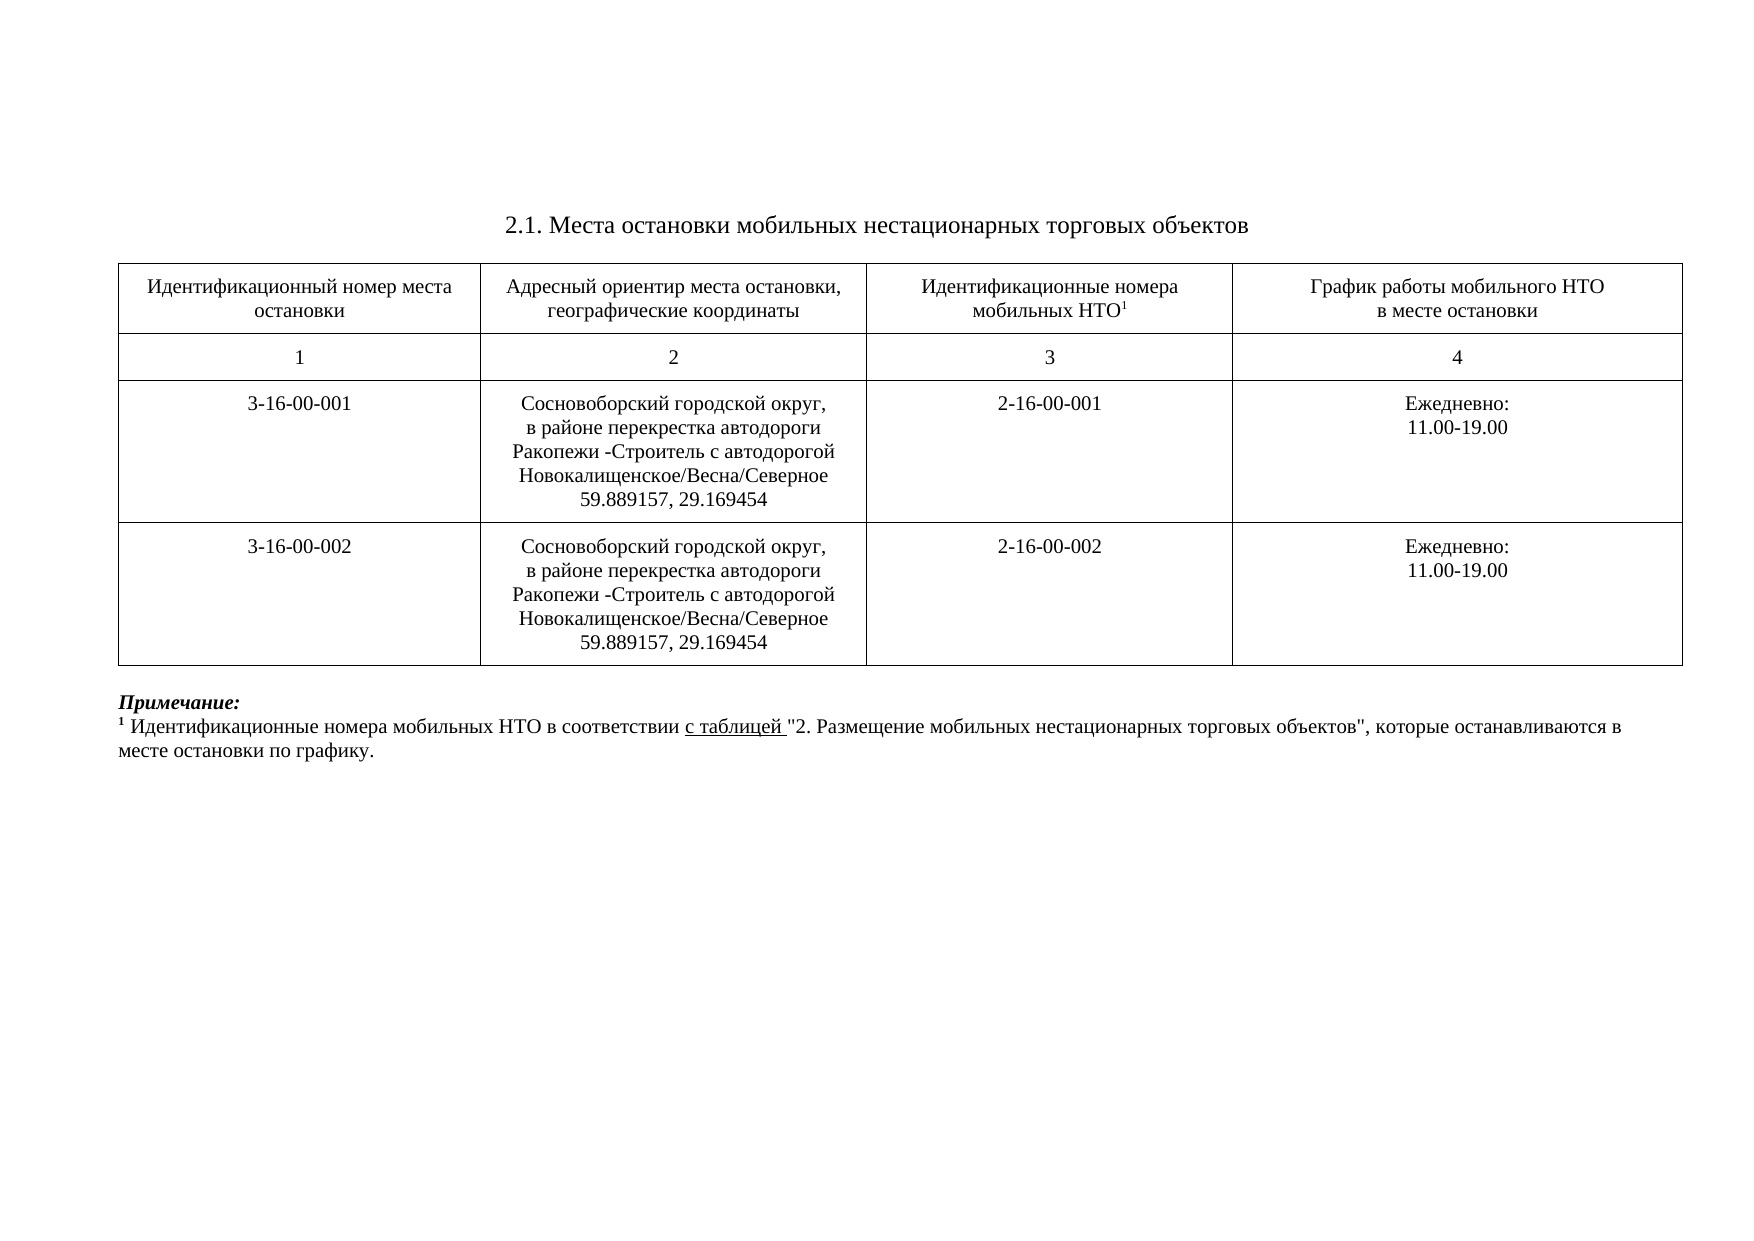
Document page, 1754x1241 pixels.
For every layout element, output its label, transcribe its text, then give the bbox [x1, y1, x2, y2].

table_cell Ежедневно: 11.00-19.00 [1233, 381, 1682, 522]
text Примечание: [118, 690, 1636, 714]
table_header График работы мобильного НТО в месте остановки [1233, 264, 1682, 333]
table_header Адресный ориентир места остановки, географические координаты [481, 264, 866, 333]
table_cell Ежедневно: 11.00-19.00 [1233, 523, 1682, 665]
table_header Идентификационный номер места остановки [119, 264, 480, 333]
table_cell 2 [481, 334, 866, 379]
table_cell 3-16-00-001 [119, 381, 480, 522]
table_cell 3 [867, 334, 1232, 379]
table_cell 2-16-00-002 [867, 523, 1232, 665]
table_cell 1 [119, 334, 480, 379]
text 2.1. Места остановки мобильных нестационарных торговых объектов [118, 210, 1636, 239]
text 1 Идентификационные номера мобильных НТО в соответствии с таблицей "2. Размещение мобильных нестационарных торговых объектов", которые останавливаются в месте остановки по графику. [118, 714, 1636, 762]
table_cell Сосновоборский городской округ, в районе перекрестка автодороги Ракопежи -Строитель с автодорогой Новокалищенское/Весна/Северное 59.889157, 29.169454 [481, 523, 866, 665]
table_header Идентификационные номера мобильных НТО1 [867, 264, 1232, 333]
table_cell 2-16-00-001 [867, 381, 1232, 522]
table_cell 4 [1233, 334, 1682, 379]
table_cell 3-16-00-002 [119, 523, 480, 665]
table_cell Сосновоборский городской округ, в районе перекрестка автодороги Ракопежи -Строитель с автодорогой Новокалищенское/Весна/Северное 59.889157, 29.169454 [481, 381, 866, 522]
